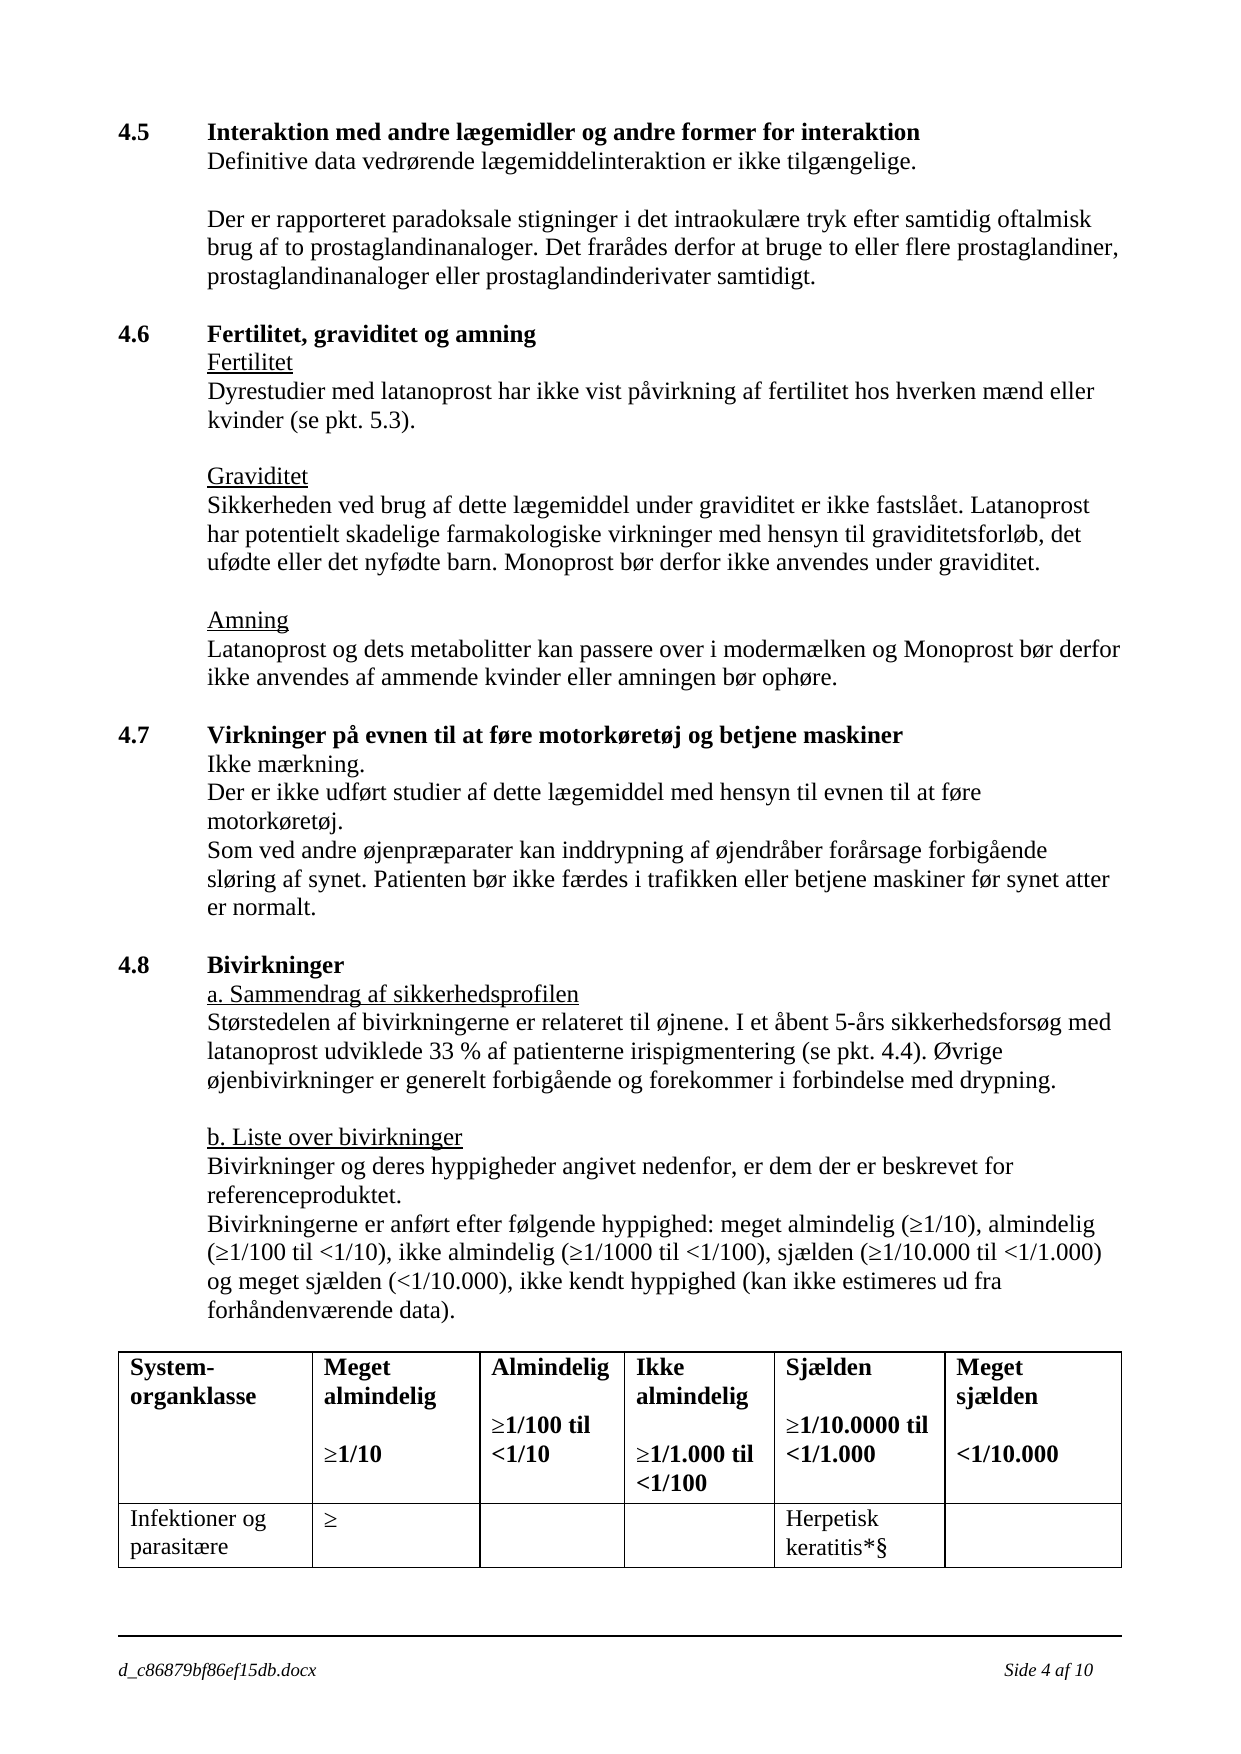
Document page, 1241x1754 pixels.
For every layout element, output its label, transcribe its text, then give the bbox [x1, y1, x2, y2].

table_cell ≥ [313, 1504, 479, 1567]
table_header Meget almindelig ≥1/10 [313, 1353, 479, 1503]
table_header Ikke almindelig ≥1/1.000 til <1/100 [625, 1353, 774, 1503]
text 4.7 Virkninger på evnen til at føre motorkøretøj og betjene maskiner [118, 720, 1122, 749]
text Størstedelen af bivirkningerne er relateret til øjnene. I et åbent 5-års sikkerhedsforsøg med latanoprost udviklede 33 % af patienterne irispigmentering (se pkt. 4.4). Øvrige øjenbivirkninger er generelt forbigående og forekommer i forbindelse med drypning. [118, 1007, 1122, 1094]
text Amning [207, 605, 1122, 634]
text Fertilitet [207, 347, 1122, 376]
text Som ved andre øjenpræparater kan inddrypning af øjendråber forårsage forbigående sløring af synet. Patienten bør ikke færdes i trafikken eller betjene maskiner før synet atter er normalt. [207, 835, 1122, 921]
text Der er rapporteret paradoksale stigninger i det intraokulære tryk efter samtidig oftalmisk brug af to prostaglandinanaloger. Det frarådes derfor at bruge to eller flere prostaglandiner, prostaglandinanaloger eller prostaglandinderivater samtidigt. [207, 204, 1122, 290]
text Bivirkningerne er anført efter følgende hyppighed: meget almindelig (≥1/10), almindelig (≥1/100 til <1/10), ikke almindelig (≥1/1000 til <1/100), sjælden (≥1/10.000 til <1/1.000) og meget sjælden (<1/10.000), ikke kendt hyppighed (kan ikke estimeres ud fra forhåndenværende data). [207, 1209, 1122, 1324]
text Latanoprost og dets metabolitter kan passere over i modermælken og Monoprost bør derfor ikke anvendes af ammende kvinder eller amningen bør ophøre. [207, 634, 1122, 691]
text Sikkerheden ved brug af dette lægemiddel under graviditet er ikke fastslået. Latanoprost har potentielt skadelige farmakologiske virkninger med hensyn til graviditetsforløb, det ufødte eller det nyfødte barn. Monoprost bør derfor ikke anvendes under graviditet. [207, 490, 1122, 576]
table_cell [625, 1504, 774, 1567]
table_header Meget sjælden <1/10.000 [946, 1353, 1121, 1503]
text Der er ikke udført studier af dette lægemiddel med hensyn til evnen til at føre motorkøretøj. [207, 777, 1122, 835]
text a. Sammendrag af sikkerhedsprofilen [118, 979, 1122, 1007]
text Dyrestudier med latanoprost har ikke vist påvirkning af fertilitet hos hverken mænd eller kvinder (se pkt. 5.3). [207, 376, 1122, 434]
table_header Almindelig ≥1/100 til <1/10 [481, 1353, 624, 1503]
table_header System-organklasse [119, 1353, 312, 1503]
table_cell Herpetisk keratitis*§ [775, 1504, 944, 1567]
text Ikke mærkning. [118, 749, 1122, 777]
text b. Liste over bivirkninger [207, 1122, 1122, 1151]
text 4.5 Interaktion med andre lægemidler og andre former for interaktion [118, 117, 1122, 146]
text Definitive data vedrørende lægemiddelinteraktion er ikke tilgængelige. [118, 146, 1122, 175]
text 4.8 Bivirkninger [118, 950, 1122, 979]
text 4.6 Fertilitet, graviditet og amning [118, 319, 1122, 347]
table_cell [946, 1504, 1121, 1567]
table_cell Infektioner og parasitære sygdomme [119, 1504, 312, 1567]
table_cell [481, 1504, 624, 1567]
table_header Sjælden ≥1/10.0000 til <1/1.000 [775, 1353, 944, 1503]
text Graviditet [207, 461, 1122, 490]
text Bivirkninger og deres hyppigheder angivet nedenfor, er dem der er beskrevet for referenceproduktet. [207, 1151, 1122, 1209]
